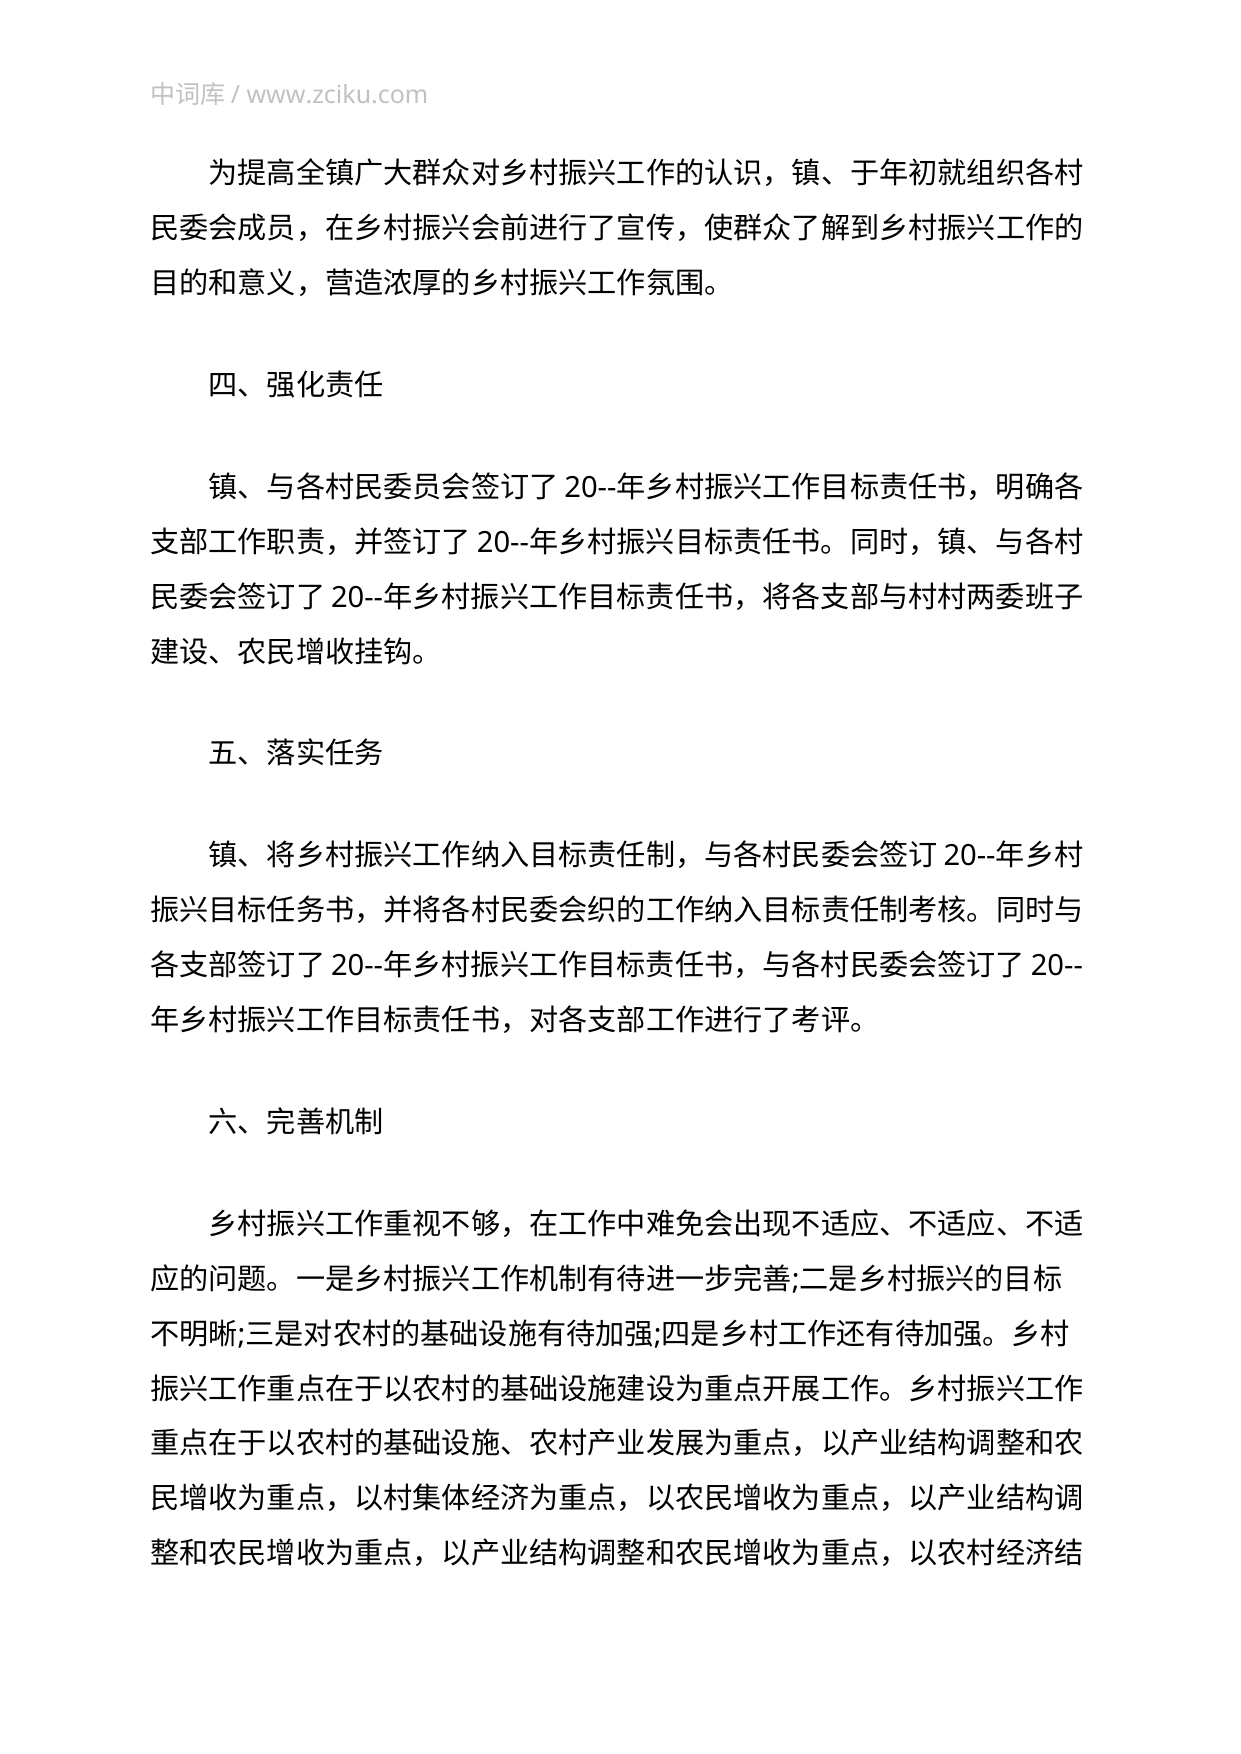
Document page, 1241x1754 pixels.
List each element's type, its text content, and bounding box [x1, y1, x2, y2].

text 为提高全镇广大群众对乡村振兴工作的认识，镇、于年初就组织各村民委会成员，在乡村振兴会前进行了宣传，使群众了解到乡村振兴工作的目的和意义，营造浓厚的乡村振兴工作氛围。 [150, 150, 1090, 302]
text 四、强化责任 [150, 362, 1090, 404]
text 镇、将乡村振兴工作纳入目标责任制，与各村民委会签订20--年乡村振兴目标任务书，并将各村民委会织的工作纳入目标责任制考核。同时与各支部签订了20--年乡村振兴工作目标责任书，与各村民委会签订了20--年乡村振兴工作目标责任书，对各支部工作进行了考评。 [150, 832, 1090, 1039]
text 镇、与各村民委员会签订了20--年乡村振兴工作目标责任书，明确各支部工作职责，并签订了20--年乡村振兴目标责任书。同时，镇、与各村民委会签订了20--年乡村振兴工作目标责任书，将各支部与村村两委班子建设、农民增收挂钩。 [150, 463, 1090, 671]
text 六、完善机制 [150, 1098, 1090, 1141]
text 五、落实任务 [150, 730, 1090, 772]
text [150, 1200, 1090, 1572]
